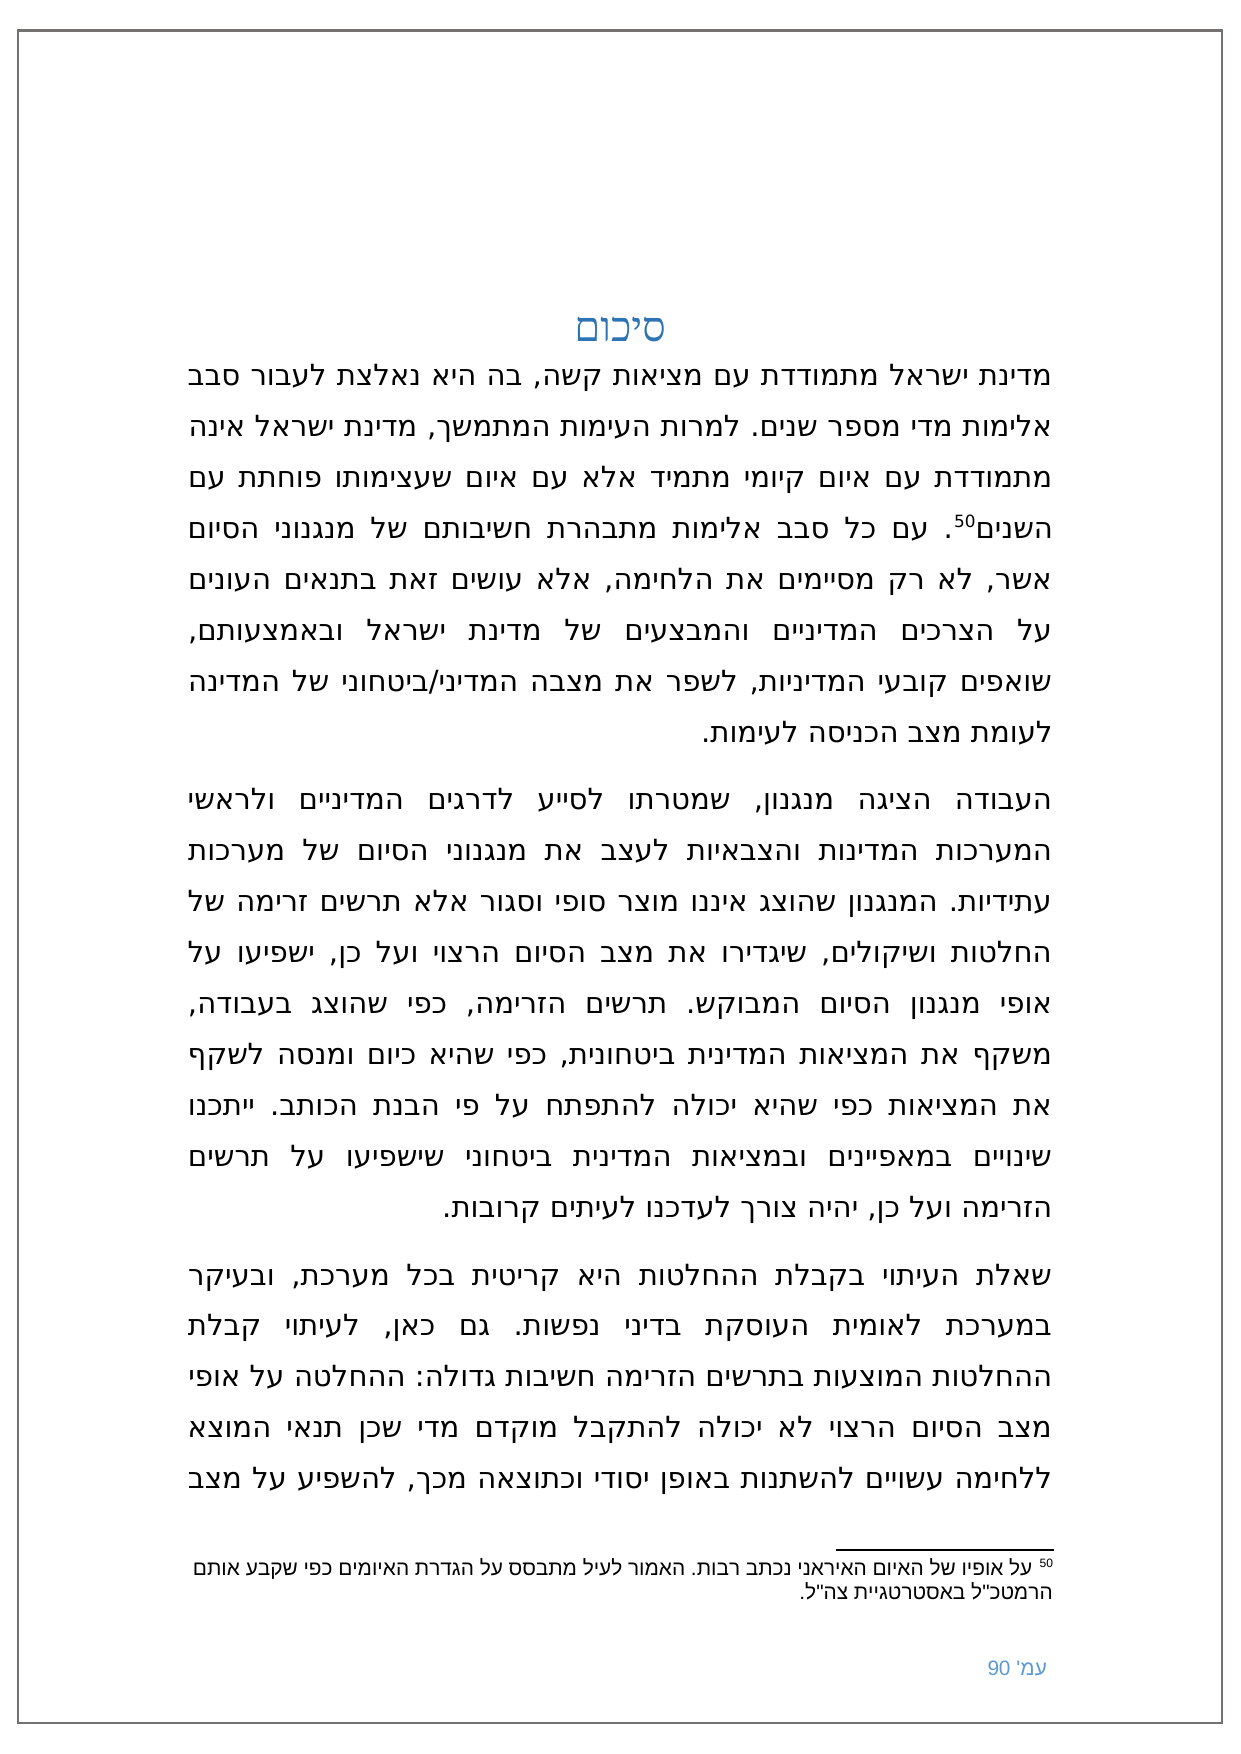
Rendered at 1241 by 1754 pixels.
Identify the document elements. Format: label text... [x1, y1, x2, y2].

text העבודה הציגה מנגנון, שמטרתו לסייע לדרגים המדיניים ולראשי המערכות המדינות והצבאיות לעצב את מנגנוני הסיום של מערכות עתידיות. המנגנון שהוצג איננו מוצר סופי וסגור אלא תרשים זרימה של החלטות ושיקולים, שיגדירו את מצב הסיום הרצוי ועל כן, ישפיעו על אופי מנגנון הסיום המבוקש. תרשים הזרימה, כפי שהוצג בעבודה, משקף את המציאות המדינית ביטחונית, כפי שהיא כיום ומנסה לשקף את המציאות כפי שהיא יכולה להתפתח על פי הבנת הכותב. ייתכנו שינויים במאפיינים ובמציאות המדינית ביטחוני שישפיעו על תרשים הזרימה ועל כן, יהיה צורך לעדכנו לעיתים קרובות. [187, 783, 1053, 1224]
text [187, 1258, 1053, 1496]
subtitle סיכום [187, 302, 1053, 350]
text מדינת ישראל מתמודדת עם מציאות קשה, בה היא נאלצת לעבור סבב אלימות מדי מספר שנים. למרות העימות המתמשך, מדינת ישראל אינה מתמודדת עם איום קיומי מתמיד אלא עם איום שעצימותו פוחתת עם השנים. עם כל סבב אלימות מתבהרת חשיבותם של מנגנוני הסיום אשר, לא רק מסיימים את הלחימה, אלא עושים זאת בתנאים העונים על הצרכים המדיניים והמבצעים של מדינת ישראל ובאמצעותם, שואפים קובעי המדיניות, לשפר את מצבה המדיני/ביטחוני של המדינה לעומת מצב הכניסה לעימות. [187, 358, 1053, 749]
